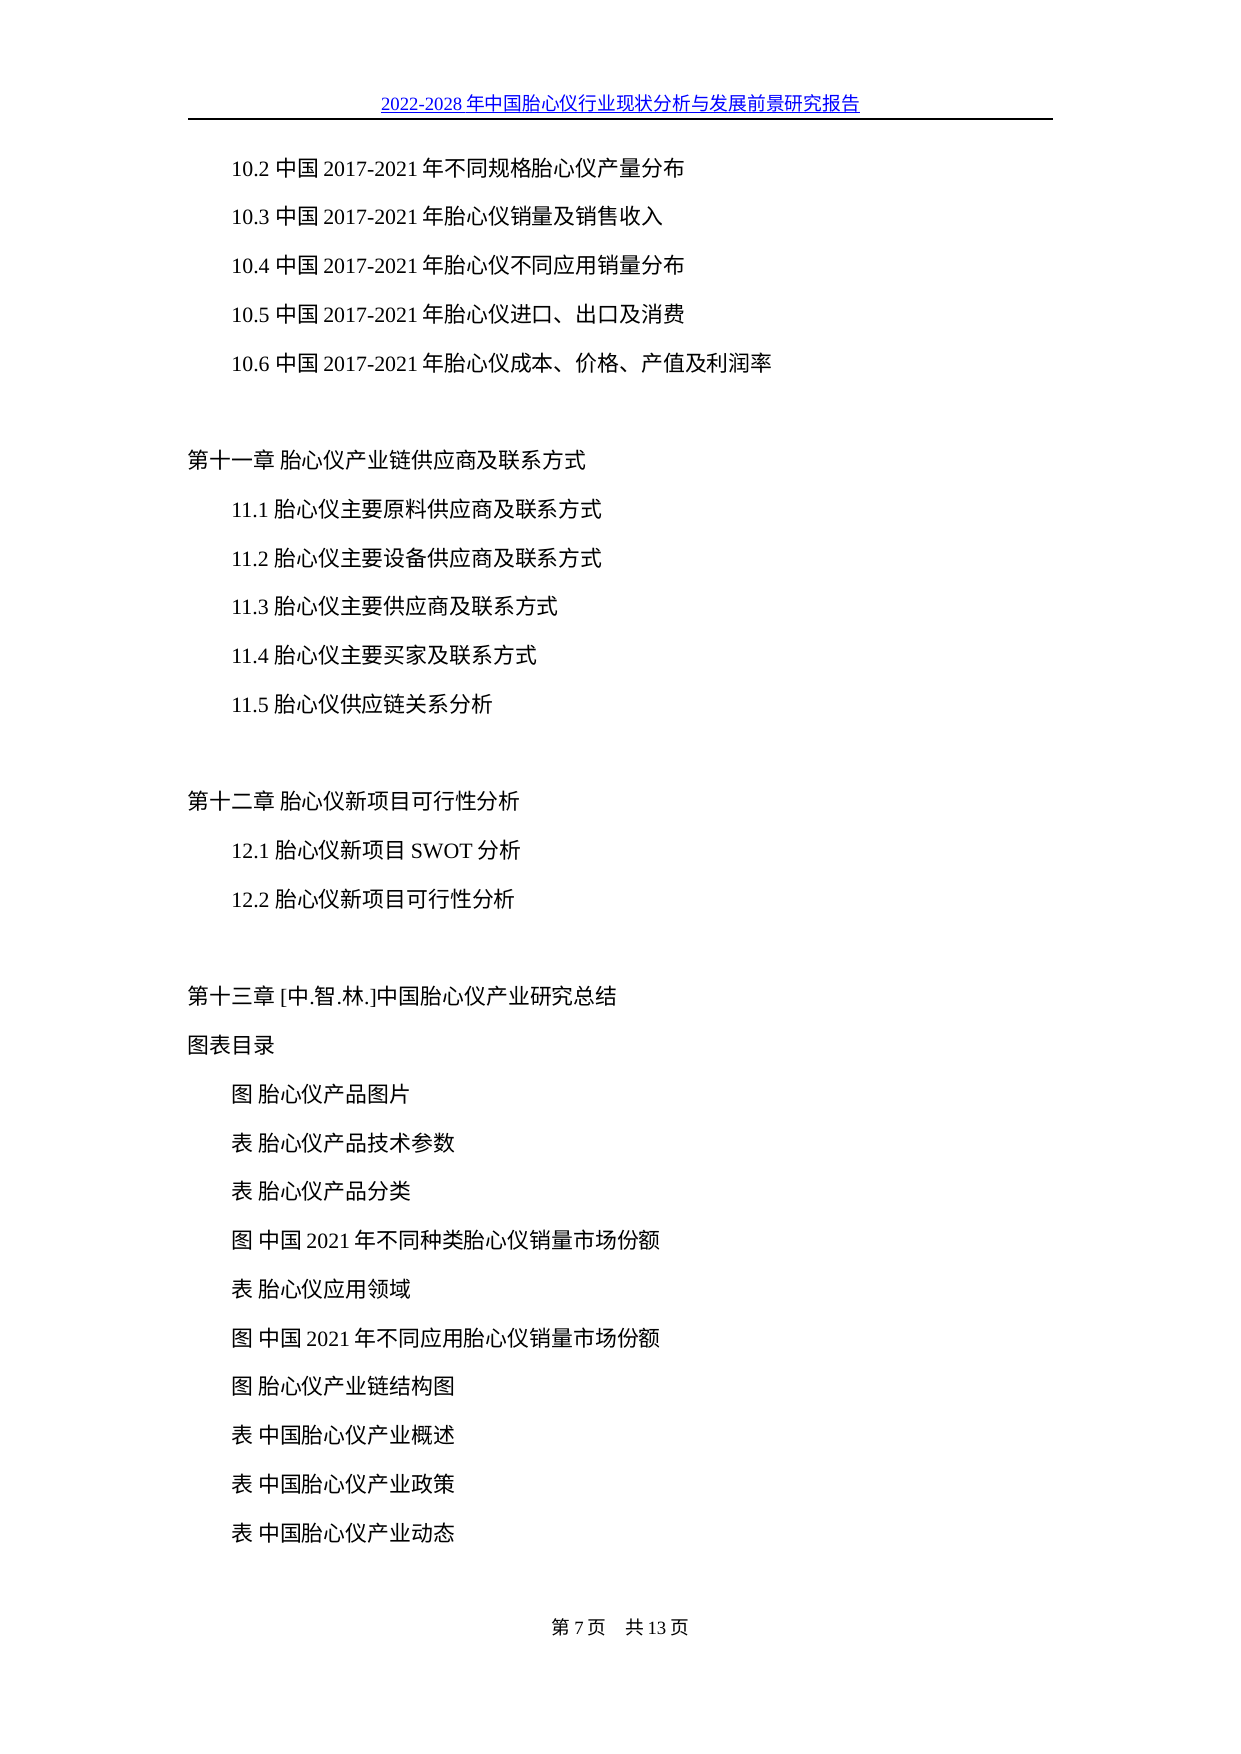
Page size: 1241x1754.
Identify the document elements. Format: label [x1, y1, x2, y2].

text [187, 150, 1053, 1548]
